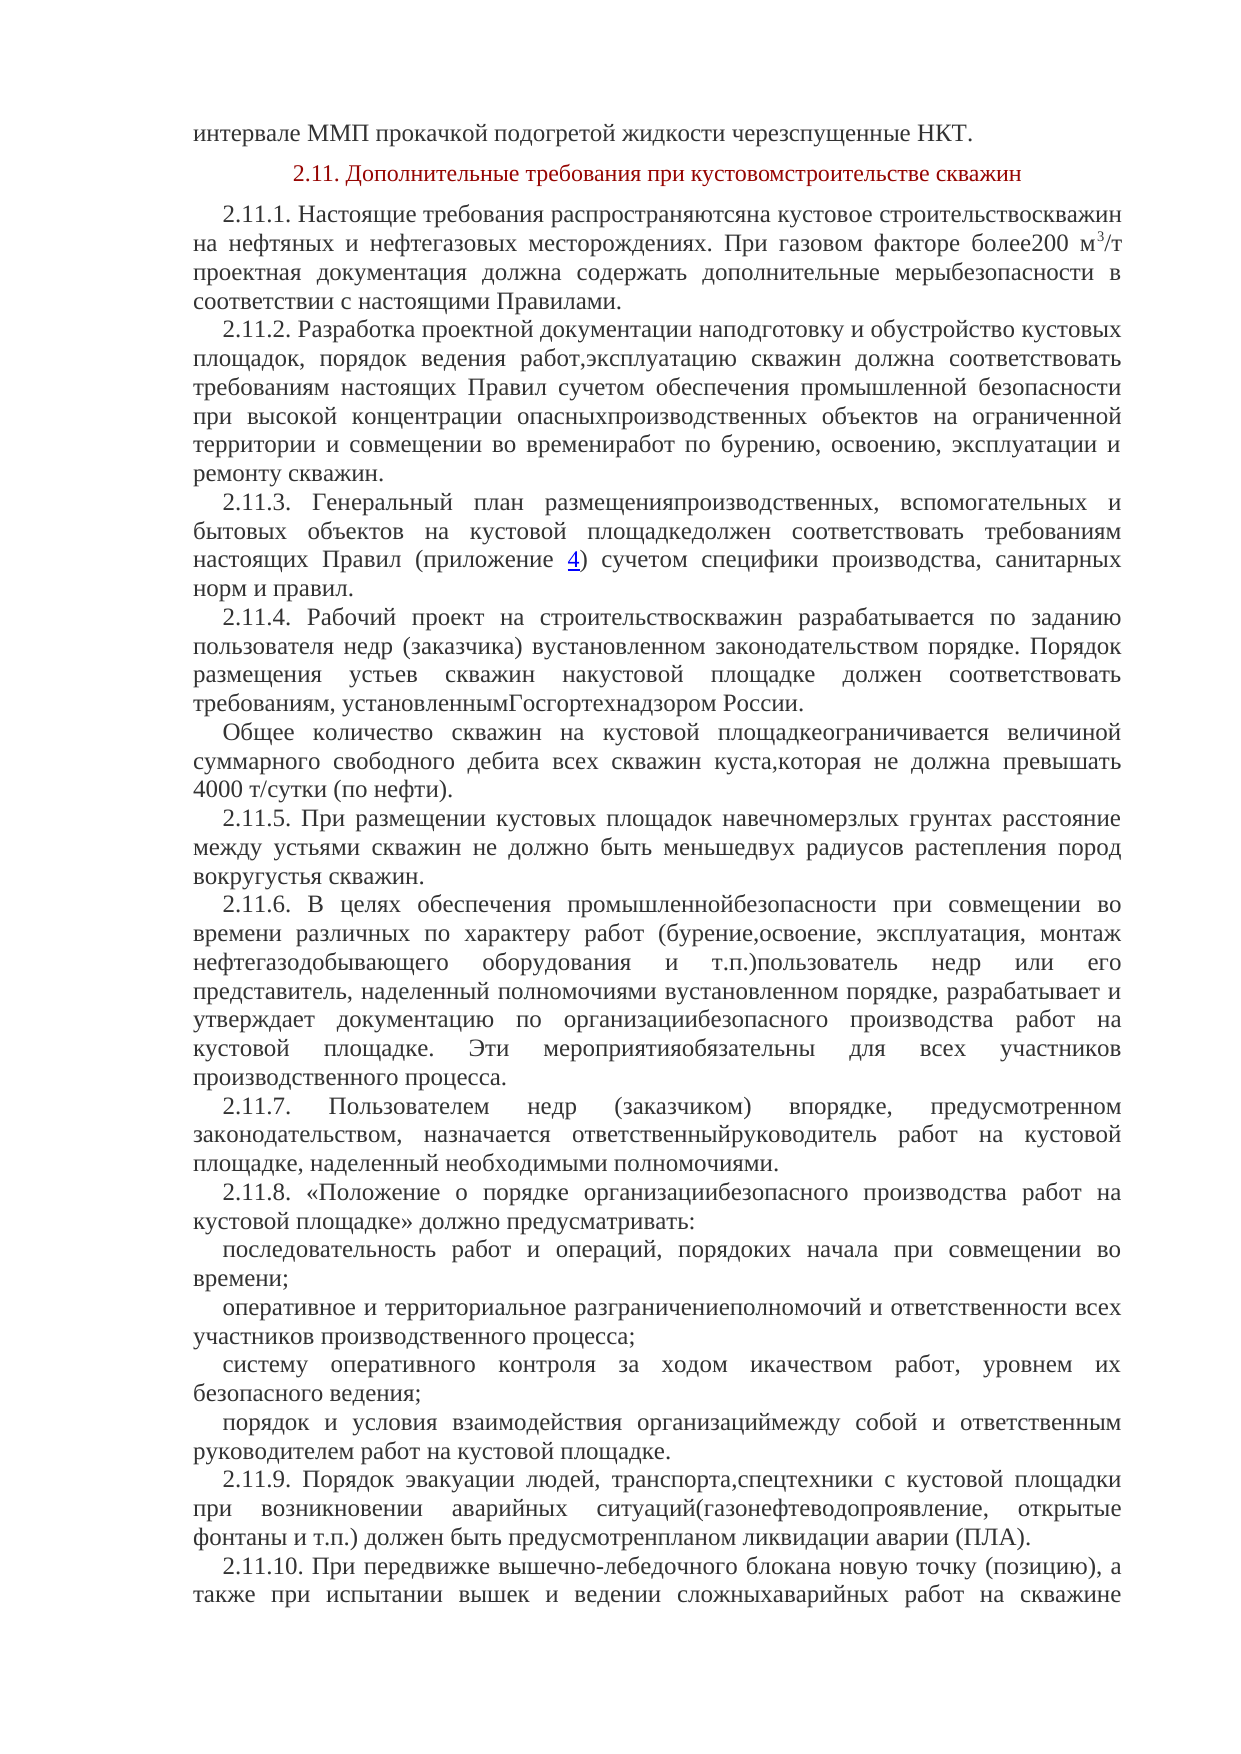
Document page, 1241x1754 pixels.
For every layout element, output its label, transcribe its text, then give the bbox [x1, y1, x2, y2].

text 2.11.3. Генеральный план размещенияпроизводственных, вспомогательных и бытовых объектов на кустовой площадкедолжен соответствовать требованиям настоящих Правил (приложение 4) сучетом специфики производства, санитарных норм и правил. [193, 487, 1122, 602]
text Общее количество скважин на кустовой площадкеограничивается величиной суммарного свободного дебита всех скважин куста,которая не должна превышать 4000 т/сутки (по нефти). [193, 717, 1122, 803]
text 2.11.5. При размещении кустовых площадок навечномерзлых грунтах расстояние между устьями скважин не должно быть меньшедвух радиусов растепления пород вокругустья скважин. [193, 803, 1122, 889]
text систему оперативного контроля за ходом икачеством работ, уровнем их безопасного ведения; [193, 1349, 1122, 1407]
text 2.11.1. Настоящие требования распространяютсяна кустовое строительствоскважин на нефтяных и нефтегазовых месторождениях. При газовом факторе более200 м3/т проектная документация должна содержать дополнительные мерыбезопасности в соответствии с настоящими Правилами. [193, 199, 1122, 314]
text 2.11. Дополнительные требования при кустовомстроительстве скважин [193, 159, 1122, 187]
text порядок и условия взаимодействия организациймежду собой и ответственным руководителем работ на кустовой площадке. [193, 1407, 1122, 1464]
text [193, 118, 1122, 147]
text 2.11.7. Пользователем недр (заказчиком) впорядке, предусмотренном законодательством, назначается ответственныйруководитель работ на кустовой площадке, наделенный необходимыми полномочиями. [193, 1091, 1122, 1177]
text оперативное и территориальное разграничениеполномочий и ответственности всех участников производственного процесса; [193, 1292, 1122, 1349]
text 2.11.4. Рабочий проект на строительствоскважин разрабатывается по заданию пользователя недр (заказчика) вустановленном законодательством порядке. Порядок размещения устьев скважин накустовой площадке должен соответствовать требованиям, установленнымГосгортехнадзором России. [193, 602, 1122, 717]
text 2.11.2. Разработка проектной документации наподготовку и обустройство кустовых площадок, порядок ведения работ,эксплуатацию скважин должна соответствовать требованиям настоящих Правил сучетом обеспечения промышленной безопасности при высокой концентрации опасныхпроизводственных объектов на ограниченной территории и совмещении во времениработ по бурению, освоению, эксплуатации и ремонту скважин. [193, 314, 1122, 487]
text 2.11.6. В целях обеспечения промышленнойбезопасности при совмещении во времени различных по характеру работ (бурение,освоение, эксплуатация, монтаж нефтегазодобывающего оборудования и т.п.)пользователь недр или его представитель, наделенный полномочиями вустановленном порядке, разрабатывает и утверждает документацию по организациибезопасного производства работ на кустовой площадке. Эти мероприятияобязательны для всех участников производственного процесса. [193, 889, 1122, 1091]
text 2.11.8. «Положение о порядке организациибезопасного производства работ на кустовой площадке» должно предусматривать: [193, 1177, 1122, 1234]
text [193, 1551, 1122, 1608]
text последовательность работ и операций, порядоких начала при совмещении во времени; [193, 1234, 1122, 1292]
text 2.11.9. Порядок эвакуации людей, транспорта,спецтехники с кустовой площадки при возникновении аварийных ситуаций(газонефтеводопроявление, открытые фонтаны и т.п.) должен быть предусмотренпланом ликвидации аварии (ПЛА). [193, 1464, 1122, 1551]
